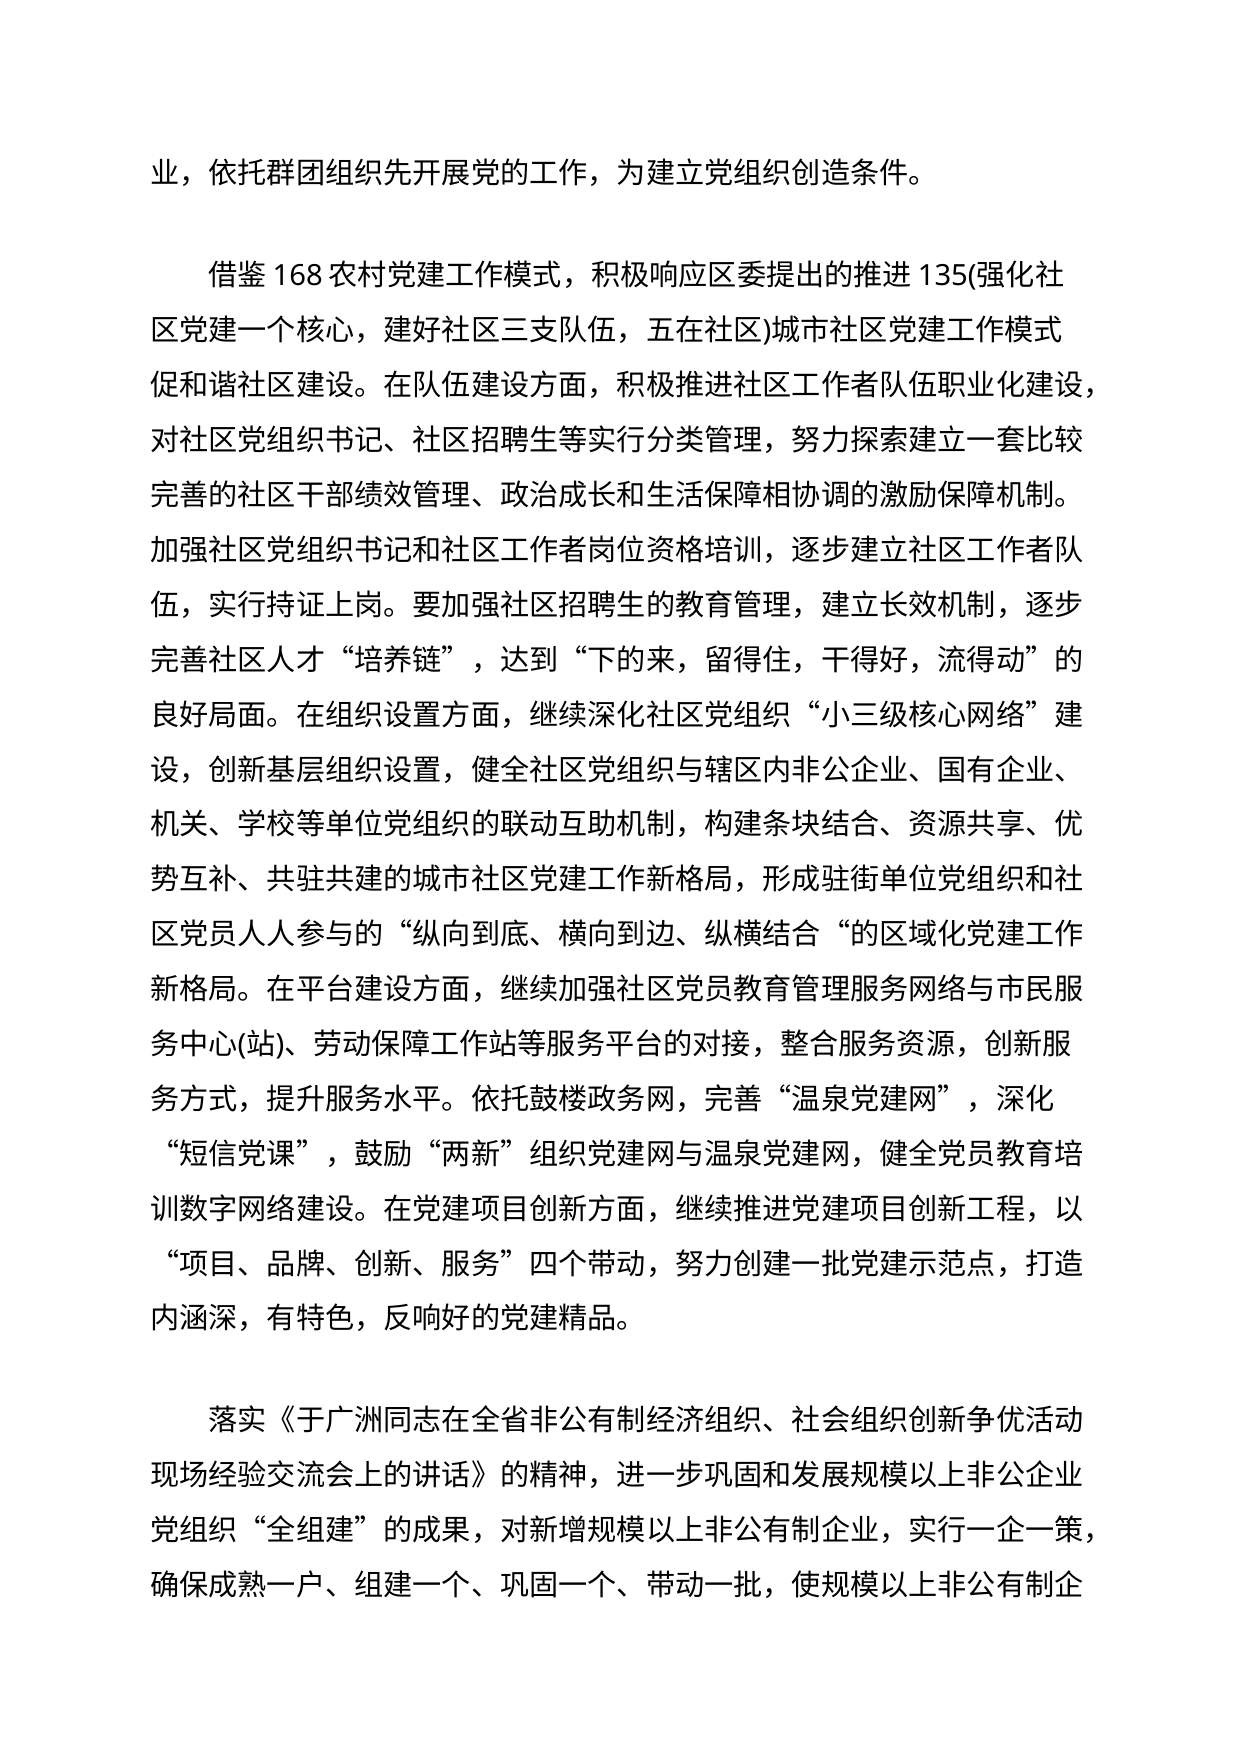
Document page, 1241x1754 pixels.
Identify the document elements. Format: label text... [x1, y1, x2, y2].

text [150, 150, 1090, 192]
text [150, 1397, 1090, 1604]
text 借鉴168农村党建工作模式，积极响应区委提出的推进135(强化社区党建一个核心，建好社区三支队伍，五在社区)城市社区党建工作模式促和谐社区建设。在队伍建设方面，积极推进社区工作者队伍职业化建设，对社区党组织书记、社区招聘生等实行分类管理，努力探索建立一套比较完善的社区干部绩效管理、政治成长和生活保障相协调的激励保障机制。加强社区党组织书记和社区工作者岗位资格培训，逐步建立社区工作者队伍，实行持证上岗。要加强社区招聘生的教育管理，建立长效机制，逐步完善社区人才“培养链”，达到“下的来，留得住，干得好，流得动”的良好局面。在组织设置方面，继续深化社区党组织“小三级核心网络”建设，创新基层组织设置，健全社区党组织与辖区内非公企业、国有企业、机关、学校等单位党组织的联动互助机制，构建条块结合、资源共享、优势互补、共驻共建的城市社区党建工作新格局，形成驻街单位党组织和社区党员人人参与的“纵向到底、横向到边、纵横结合“的区域化党建工作新格局。在平台建设方面，继续加强社区党员教育管理服务网络与市民服务中心(站)、劳动保障工作站等服务平台的对接，整合服务资源，创新服务方式，提升服务水平。依托鼓楼政务网，完善“温泉党建网”，深化“短信党课”，鼓励“两新”组织党建网与温泉党建网，健全党员教育培训数字网络建设。在党建项目创新方面，继续推进党建项目创新工程，以“项目、品牌、创新、服务”四个带动，努力创建一批党建示范点，打造内涵深，有特色，反响好的党建精品。 [150, 252, 1090, 1337]
